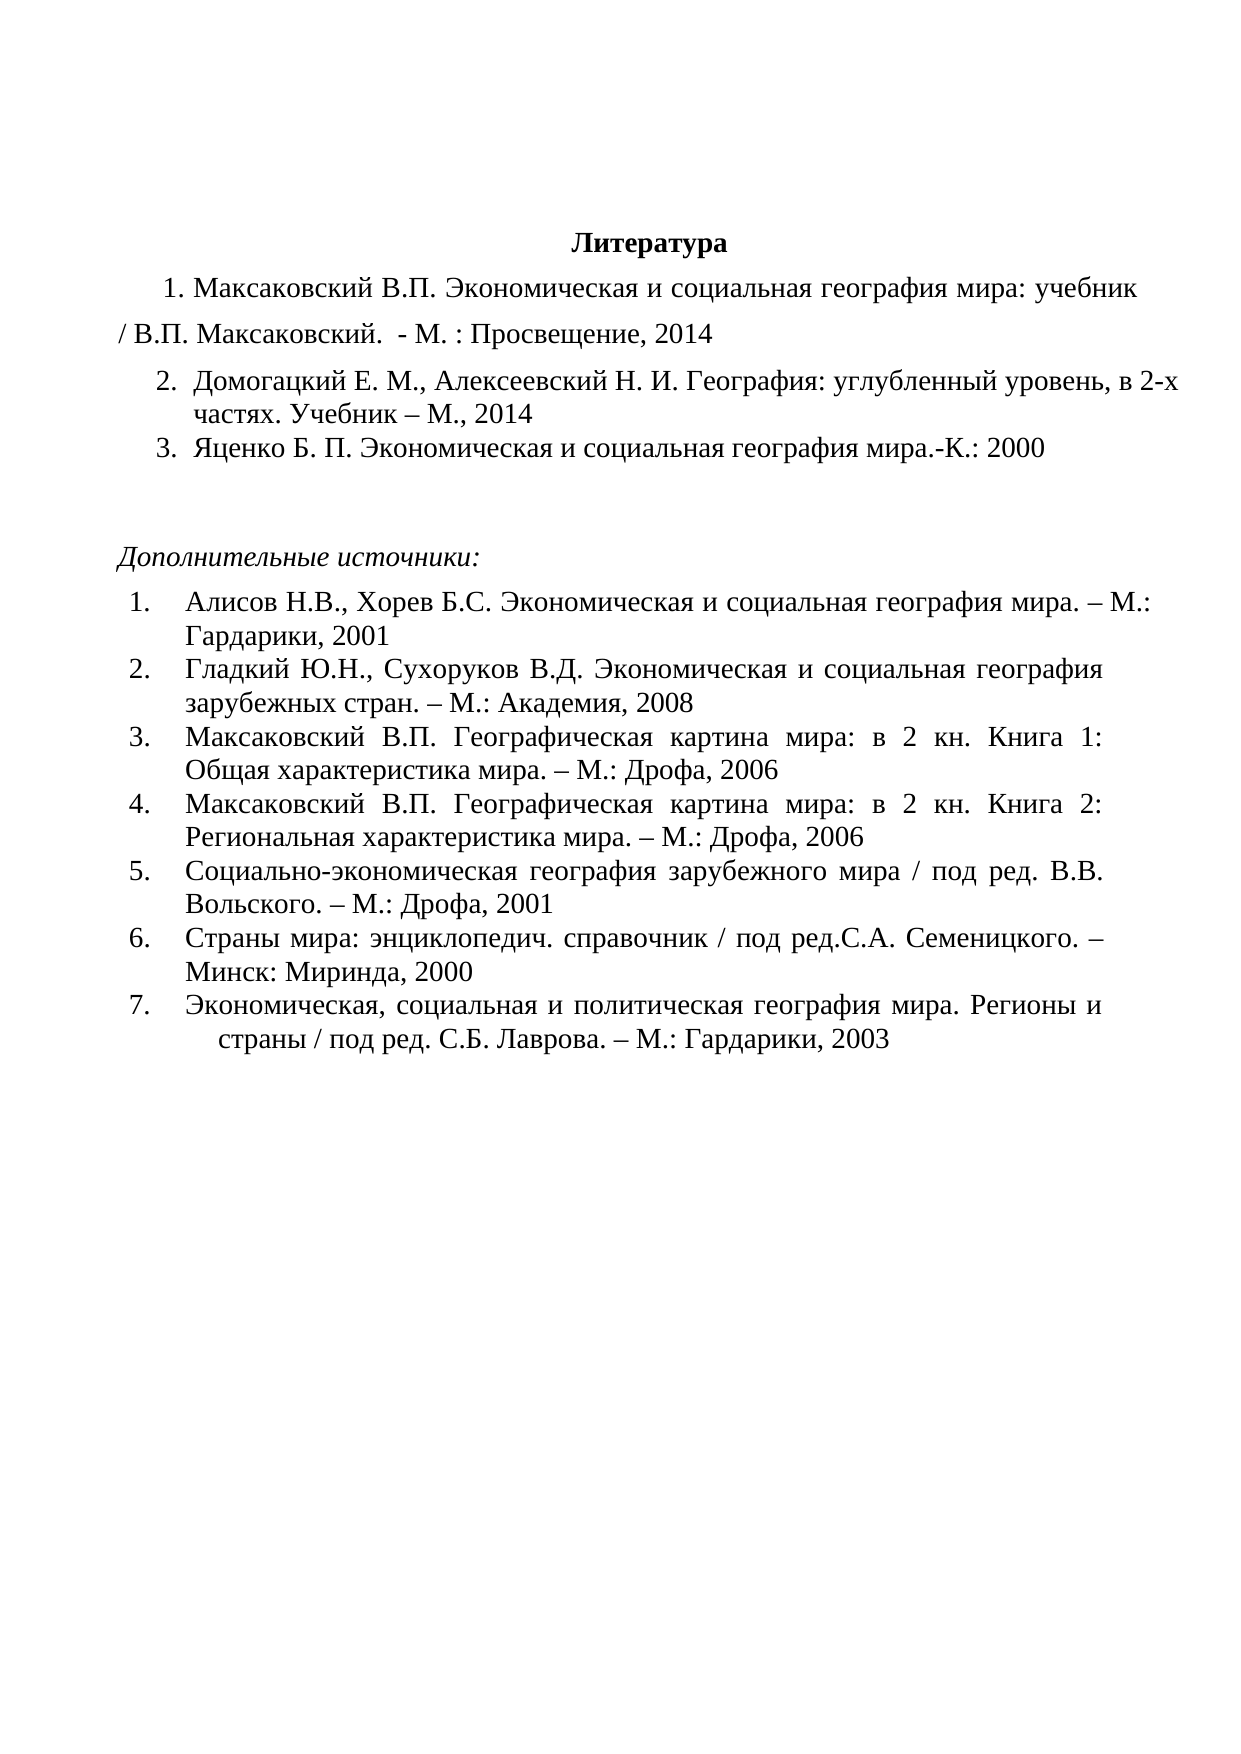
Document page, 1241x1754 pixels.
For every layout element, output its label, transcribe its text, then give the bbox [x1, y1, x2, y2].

list Максаковский В.П. Географическая картина мира: в 2 кн. Книга 2: Региональная характеристика мира. – М.: Дрофа, 2006 [129, 787, 1169, 854]
text Литература [118, 225, 1181, 259]
text 1. Максаковский В.П. Экономическая и социальная география мира: учебник [118, 271, 1181, 305]
list Алисов Н.В., Хорев Б.С. Экономическая и социальная география мира. – М.: Гардарики, 2001 [129, 585, 1170, 652]
list Гладкий Ю.Н., Сухоруков В.Д. Экономическая и социальная география зарубежных стран. – М.: Академия, 2008 [129, 652, 1169, 719]
list Максаковский В.П. Географическая картина мира: в 2 кн. Книга 1: Общая характеристика мира. – М.: Дрофа, 2006 [129, 719, 1170, 786]
text Дополнительные источники: [118, 539, 1181, 572]
list Экономическая, социальная и политическая география мира. Регионы и [129, 988, 1181, 1021]
text страны / под ред. С.Б. Лаврова. – М.: Гардарики, 2003 [118, 1021, 989, 1055]
list Домогацкий Е. М., Алексеевский Н. И. География: углубленный уровень, в 2-х частях. Учебник – М., 2014 [156, 363, 1181, 430]
text / В.П. Максаковский. - М. : Просвещение, 2014 [118, 317, 1181, 351]
list Страны мира: энциклопедич. справочник / под ред.С.А. Семеницкого. – Минск: Миринда, 2000 [129, 921, 1170, 988]
list Социально-экономическая география зарубежного мира / под ред. В.В. Вольского. – М.: Дрофа, 2001 [129, 854, 1170, 921]
list Яценко Б. П. Экономическая и социальная география мира.-К.: 2000 [156, 430, 1181, 464]
